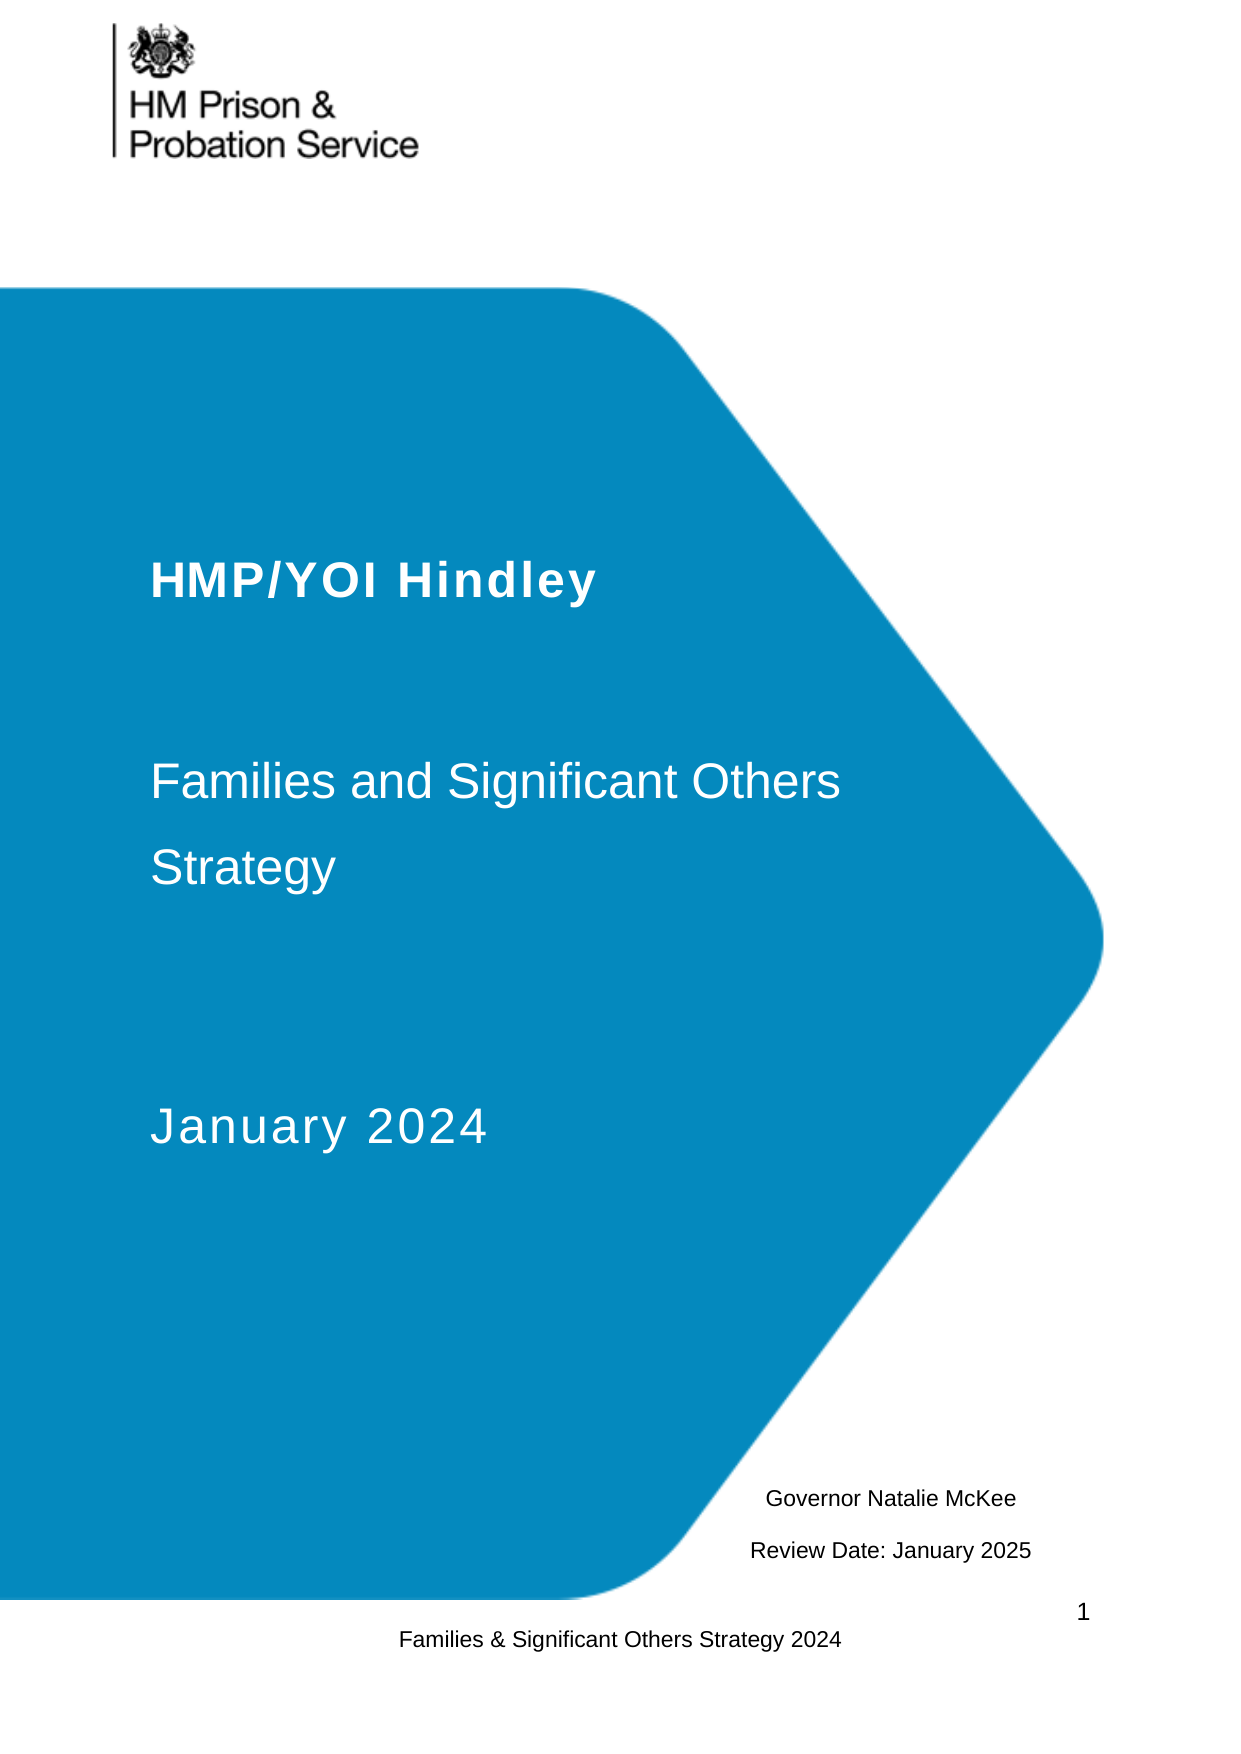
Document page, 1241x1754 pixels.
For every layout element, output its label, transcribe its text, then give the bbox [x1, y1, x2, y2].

text Strategy [150, 838, 1090, 895]
picture [0, 287, 1105, 1485]
text Governor Natalie McKee [600, 1485, 1144, 1511]
picture [0, 1511, 1105, 1600]
text HMP/YOI Hindley [150, 550, 1090, 608]
text Review Date: January 2025 [750, 1537, 1090, 1564]
text January 2024 [150, 1097, 1090, 1154]
text Families and Significant Others [150, 752, 1090, 809]
picture [112, 23, 447, 159]
